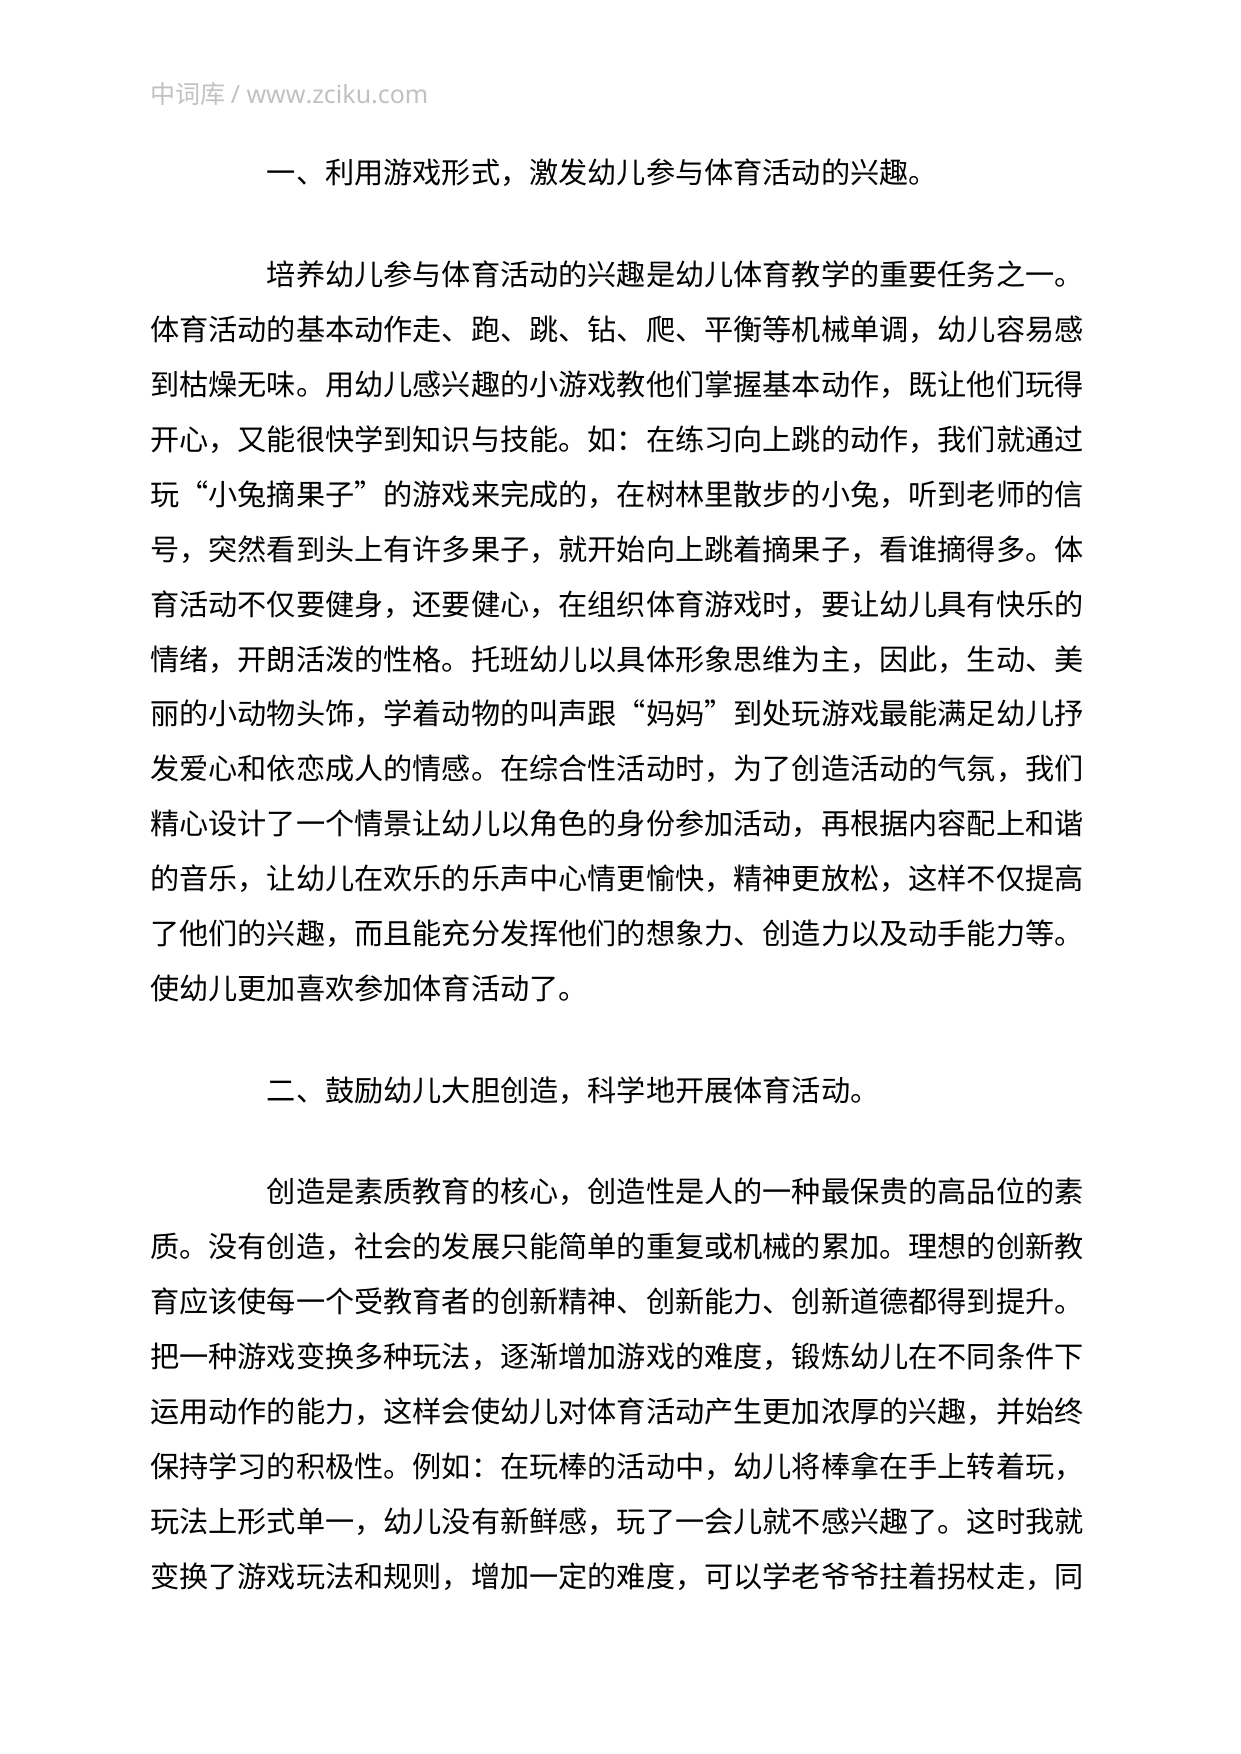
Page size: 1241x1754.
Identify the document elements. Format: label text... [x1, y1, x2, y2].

text 一、利用游戏形式，激发幼儿参与体育活动的兴趣。 [150, 150, 1090, 192]
text 二、鼓励幼儿大胆创造，科学地开展体育活动。 [150, 1067, 1090, 1109]
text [150, 1169, 1090, 1596]
text 培养幼儿参与体育活动的兴趣是幼儿体育教学的重要任务之一。体育活动的基本动作走、跑、跳、钻、爬、平衡等机械单调，幼儿容易感到枯燥无味。用幼儿感兴趣的小游戏教他们掌握基本动作，既让他们玩得开心，又能很快学到知识与技能。如：在练习向上跳的动作，我们就通过玩“小兔摘果子”的游戏来完成的，在树林里散步的小兔，听到老师的信号，突然看到头上有许多果子，就开始向上跳着摘果子，看谁摘得多。体育活动不仅要健身，还要健心，在组织体育游戏时，要让幼儿具有快乐的情绪，开朗活泼的性格。托班幼儿以具体形象思维为主，因此，生动、美丽的小动物头饰，学着动物的叫声跟“妈妈”到处玩游戏最能满足幼儿抒发爱心和依恋成人的情感。在综合性活动时，为了创造活动的气氛，我们精心设计了一个情景让幼儿以角色的身份参加活动，再根据内容配上和谐的音乐，让幼儿在欢乐的乐声中心情更愉快，精神更放松，这样不仅提高了他们的兴趣，而且能充分发挥他们的想象力、创造力以及动手能力等。使幼儿更加喜欢参加体育活动了。 [150, 252, 1090, 1008]
